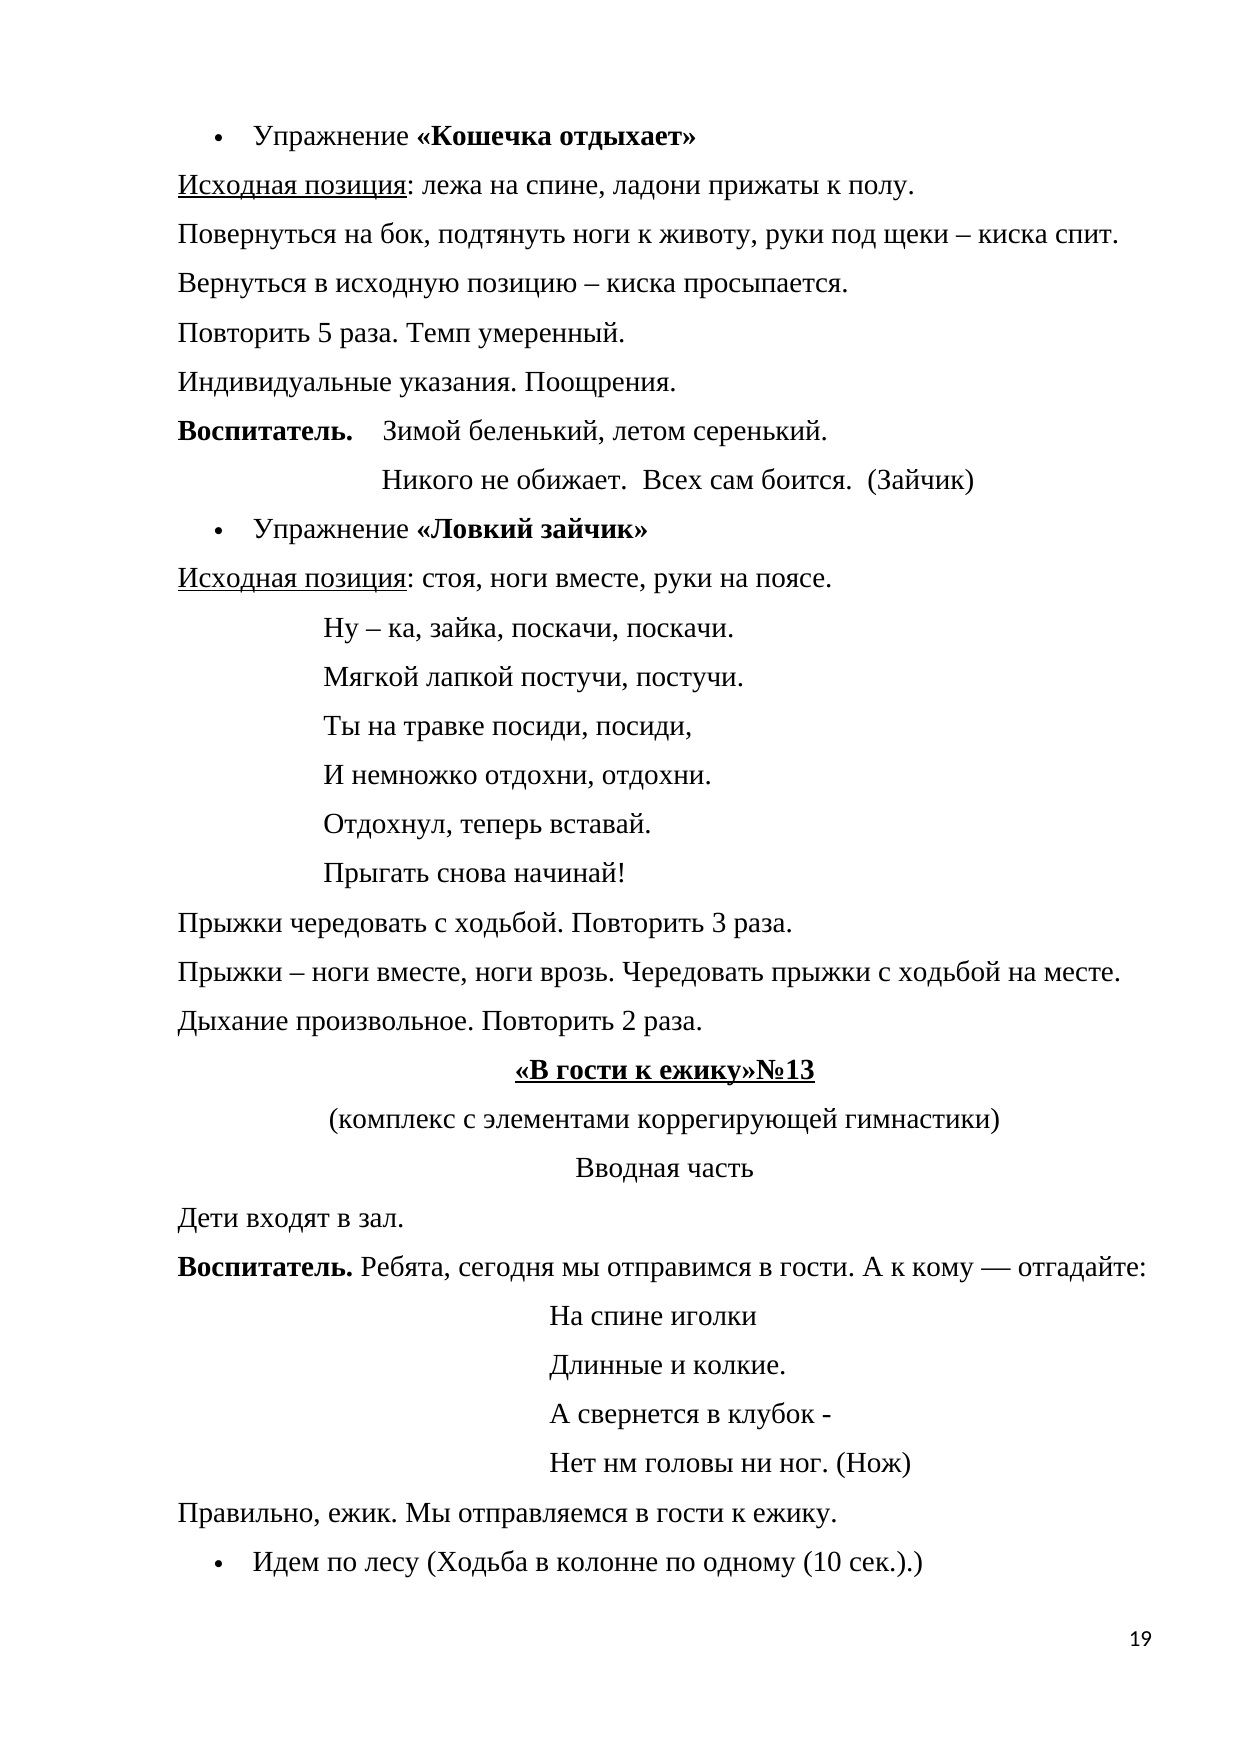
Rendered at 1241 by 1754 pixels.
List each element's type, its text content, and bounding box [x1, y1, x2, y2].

text Повторить 5 раза. Темп умеренный. [177, 315, 1152, 348]
text Повернуться на бок, подтянуть ноги к животу, руки под щеки – киска спит. [177, 216, 1152, 250]
text Нет нм головы ни ног. (Нож) [177, 1446, 1152, 1479]
text «В гости к ежику»№13 [177, 1052, 1152, 1086]
text Никого не обижает. Всех сам боится. (Зайчик) [177, 462, 1152, 496]
text Мягкой лапкой постучи, постучи. [177, 659, 1152, 692]
text А свернется в клубок - [177, 1396, 1152, 1430]
list Идем по лесу (Ходьба в колонне по одному (10 сек.).) [215, 1544, 1152, 1577]
text Воспитатель. Ребята, сегодня мы отправимся в гости. А к кому — отгадайте: [177, 1249, 1152, 1282]
text Отдохнул, теперь вставай. [177, 806, 1152, 840]
text Дети входят в зал. [177, 1200, 1152, 1233]
list Упражнение «Кошечка отдыхает» [215, 118, 1152, 152]
text Длинные и колкие. [177, 1347, 1152, 1381]
text Прыжки – ноги вместе, ноги врозь. Чередовать прыжки с ходьбой на месте. [177, 954, 1152, 987]
text И немножко отдохни, отдохни. [177, 757, 1152, 791]
text Прыгать снова начинай! [177, 856, 1152, 889]
text Ты на травке посиди, посиди, [177, 708, 1152, 742]
text Воспитатель. Зимой беленький, летом серенький. [177, 413, 1152, 447]
text Ну – ка, зайка, поскачи, поскачи. [177, 610, 1152, 643]
text Исходная позиция: стоя, ноги вместе, руки на поясе. [177, 561, 1152, 594]
text Вернуться в исходную позицию – киска просыпается. [177, 266, 1152, 299]
text Индивидуальные указания. Поощрения. [177, 364, 1152, 397]
text Правильно, ежик. Мы отправляемся в гости к ежику. [177, 1495, 1152, 1528]
text Вводная часть [177, 1151, 1152, 1184]
text На спине иголки [177, 1298, 1152, 1332]
text Дыхание произвольное. Повторить 2 раза. [177, 1003, 1152, 1037]
list Упражнение «Ловкий зайчик» [215, 511, 1152, 545]
text Прыжки чередовать с ходьбой. Повторить 3 раза. [177, 905, 1152, 938]
text Исходная позиция: лежа на спине, ладони прижаты к полу. [177, 167, 1152, 201]
text (комплекс с элементами коррегирующей гимнастики) [177, 1101, 1152, 1135]
